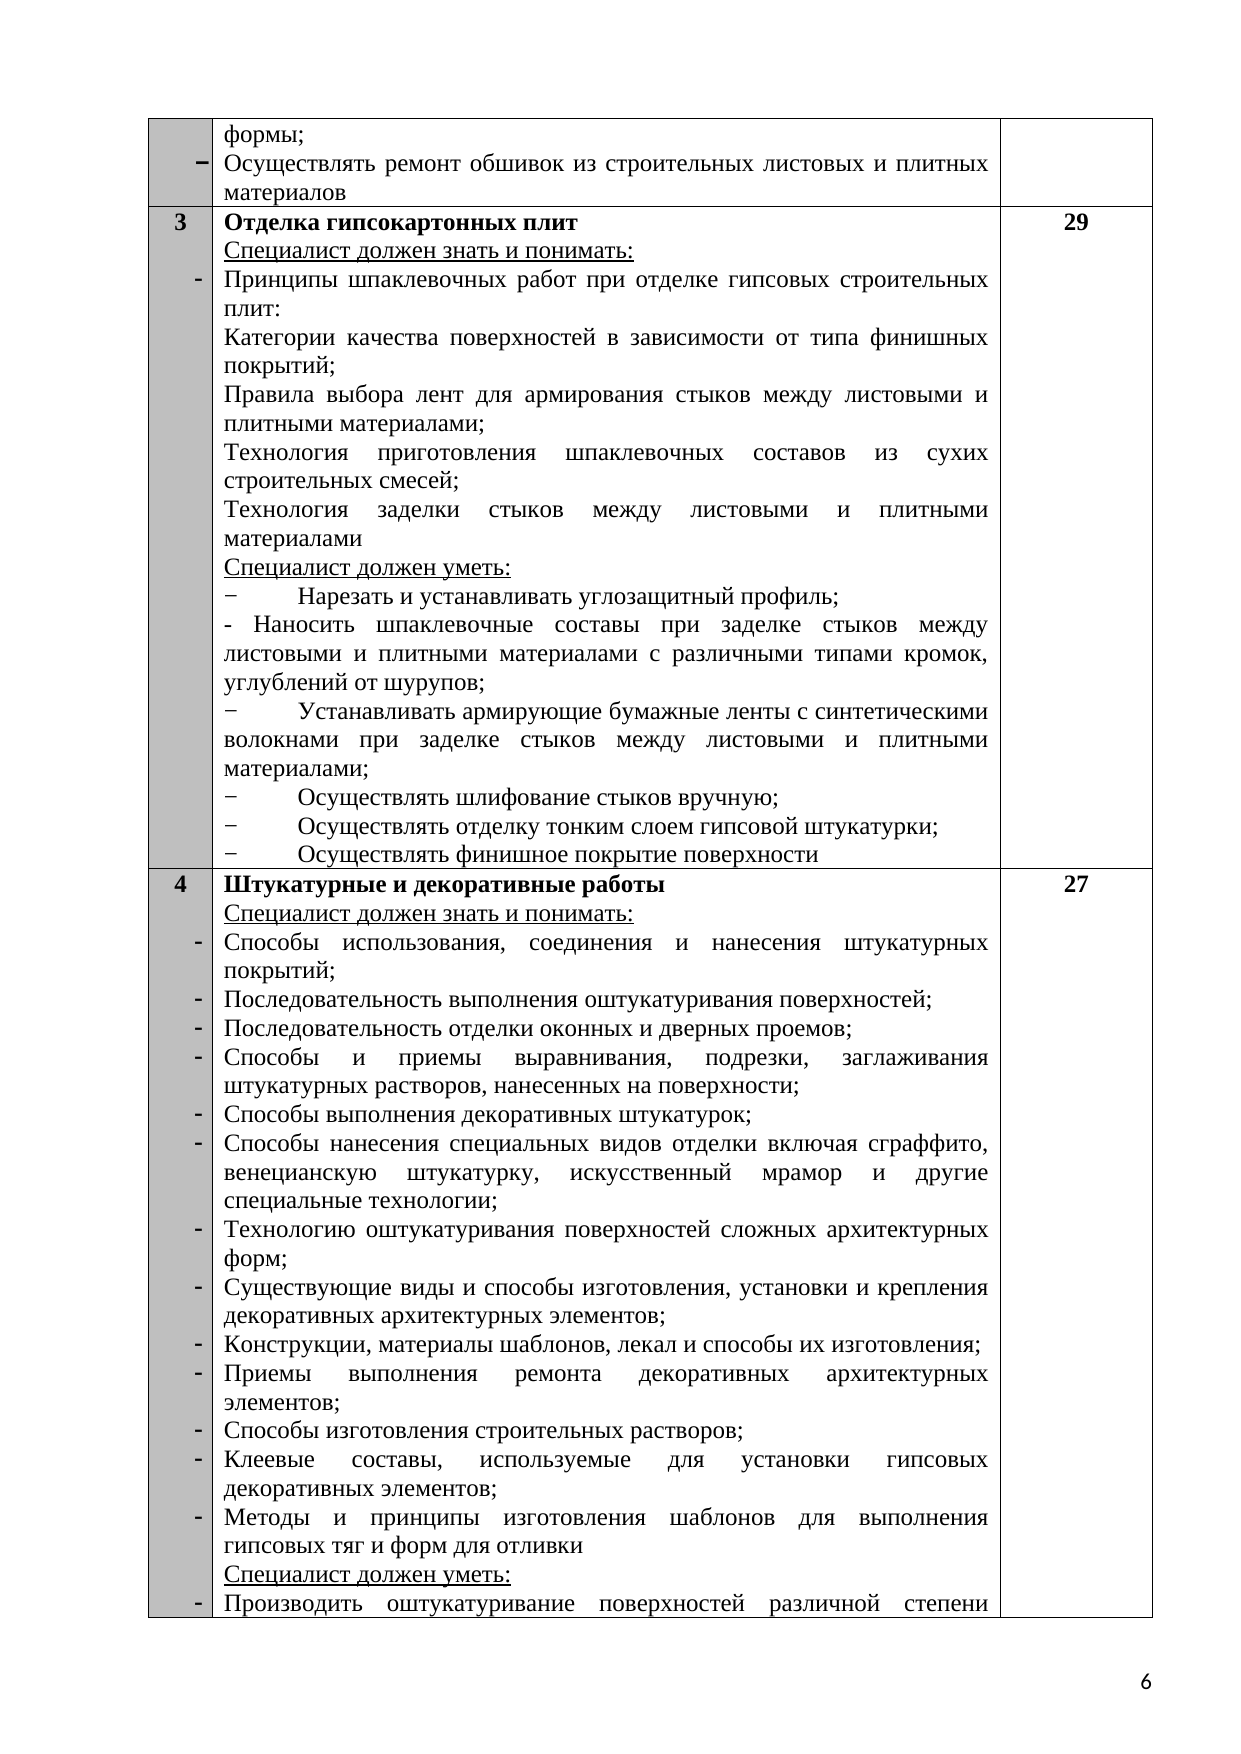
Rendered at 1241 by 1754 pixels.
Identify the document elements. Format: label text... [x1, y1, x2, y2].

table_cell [213, 869, 1000, 1617]
table_cell 24 [1001, 119, 1152, 206]
table_cell 27 [1001, 869, 1152, 1617]
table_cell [213, 119, 1000, 206]
table_cell 29 [1001, 207, 1152, 868]
table_cell 3 [149, 207, 212, 868]
table_cell 4 [149, 869, 212, 1617]
table_cell 2 [149, 119, 212, 206]
table_cell Отделка гипсокартонных плит Специалист должен знать и понимать: Принципы шпаклевочных работ при отделке гипсовых строительных плит: Категории качества поверхностей в зависимости от типа финишных покрытий; Правила выбора лент для армирования стыков между листовыми и плитными материалами; Технология приготовления шпаклевочных составов из сухих строительных смесей; Технология заделки стыков между листовыми и плитными материалами Специалист должен уметь: − Нарезать и устанавливать углозащитный профиль; - Наносить шпаклевочные составы при заделке стыков между листовыми и плитными материалами с различными типами кромок, углублений от шурупов; − Устанавливать армирующие бумажные ленты с синтетическими волокнами при заделке стыков между листовыми и плитными материалами; − Осуществлять шлифование стыков вручную; − Осуществлять отделку тонким слоем гипсовой штукатурки; − Осуществлять финишное покрытие поверхности [213, 207, 1000, 868]
